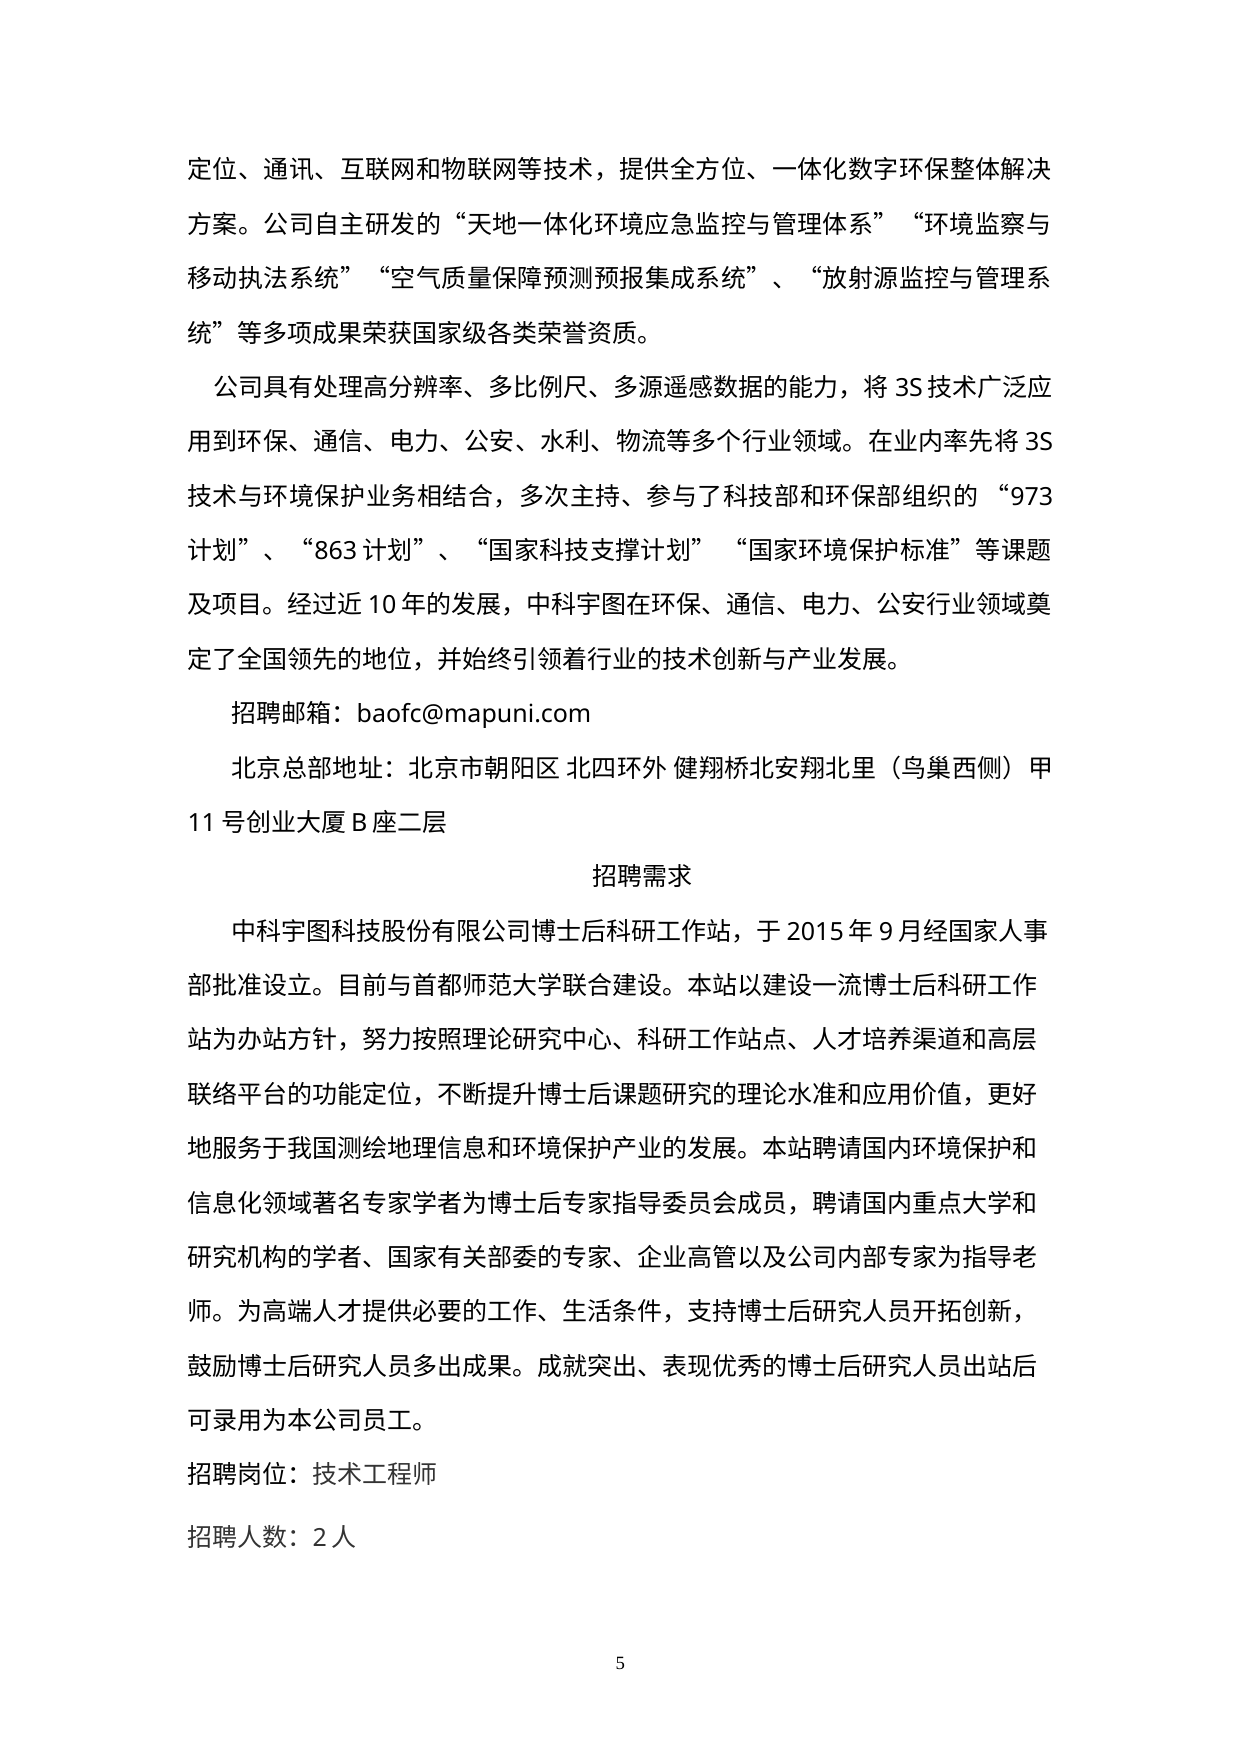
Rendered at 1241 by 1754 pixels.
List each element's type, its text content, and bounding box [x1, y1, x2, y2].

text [187, 150, 1053, 676]
text 招聘岗位：技术工程师 [187, 1455, 1053, 1491]
text 中科宇图科技股份有限公司博士后科研工作站，于2015年9月经国家人事部批准设立。目前与首都师范大学联合建设。本站以建设一流博士后科研工作站为办站方针，努力按照理论研究中心、科研工作站点、人才培养渠道和高层联络平台的功能定位，不断提升博士后课题研究的理论水准和应用价值，更好地服务于我国测绘地理信息和环境保护产业的发展。本站聘请国内环境保护和信息化领域著名专家学者为博士后专家指导委员会成员，聘请国内重点大学和研究机构的学者、国家有关部委的专家、企业高管以及公司内部专家为指导老师。为高端人才提供必要的工作、生活条件，支持博士后研究人员开拓创新，鼓励博士后研究人员多出成果。成就突出、表现优秀的博士后研究人员出站后可录用为本公司员工。 [187, 911, 1053, 1437]
text 招聘需求 [187, 857, 1053, 893]
text 北京总部地址：北京市朝阳区 北四环外 健翔桥北安翔北里（鸟巢西侧）甲11号创业大厦B座二层 [187, 748, 1053, 839]
text 招聘人数：2人 [187, 1517, 1053, 1553]
text 招聘邮箱：baofc@mapuni.com [187, 694, 1053, 730]
